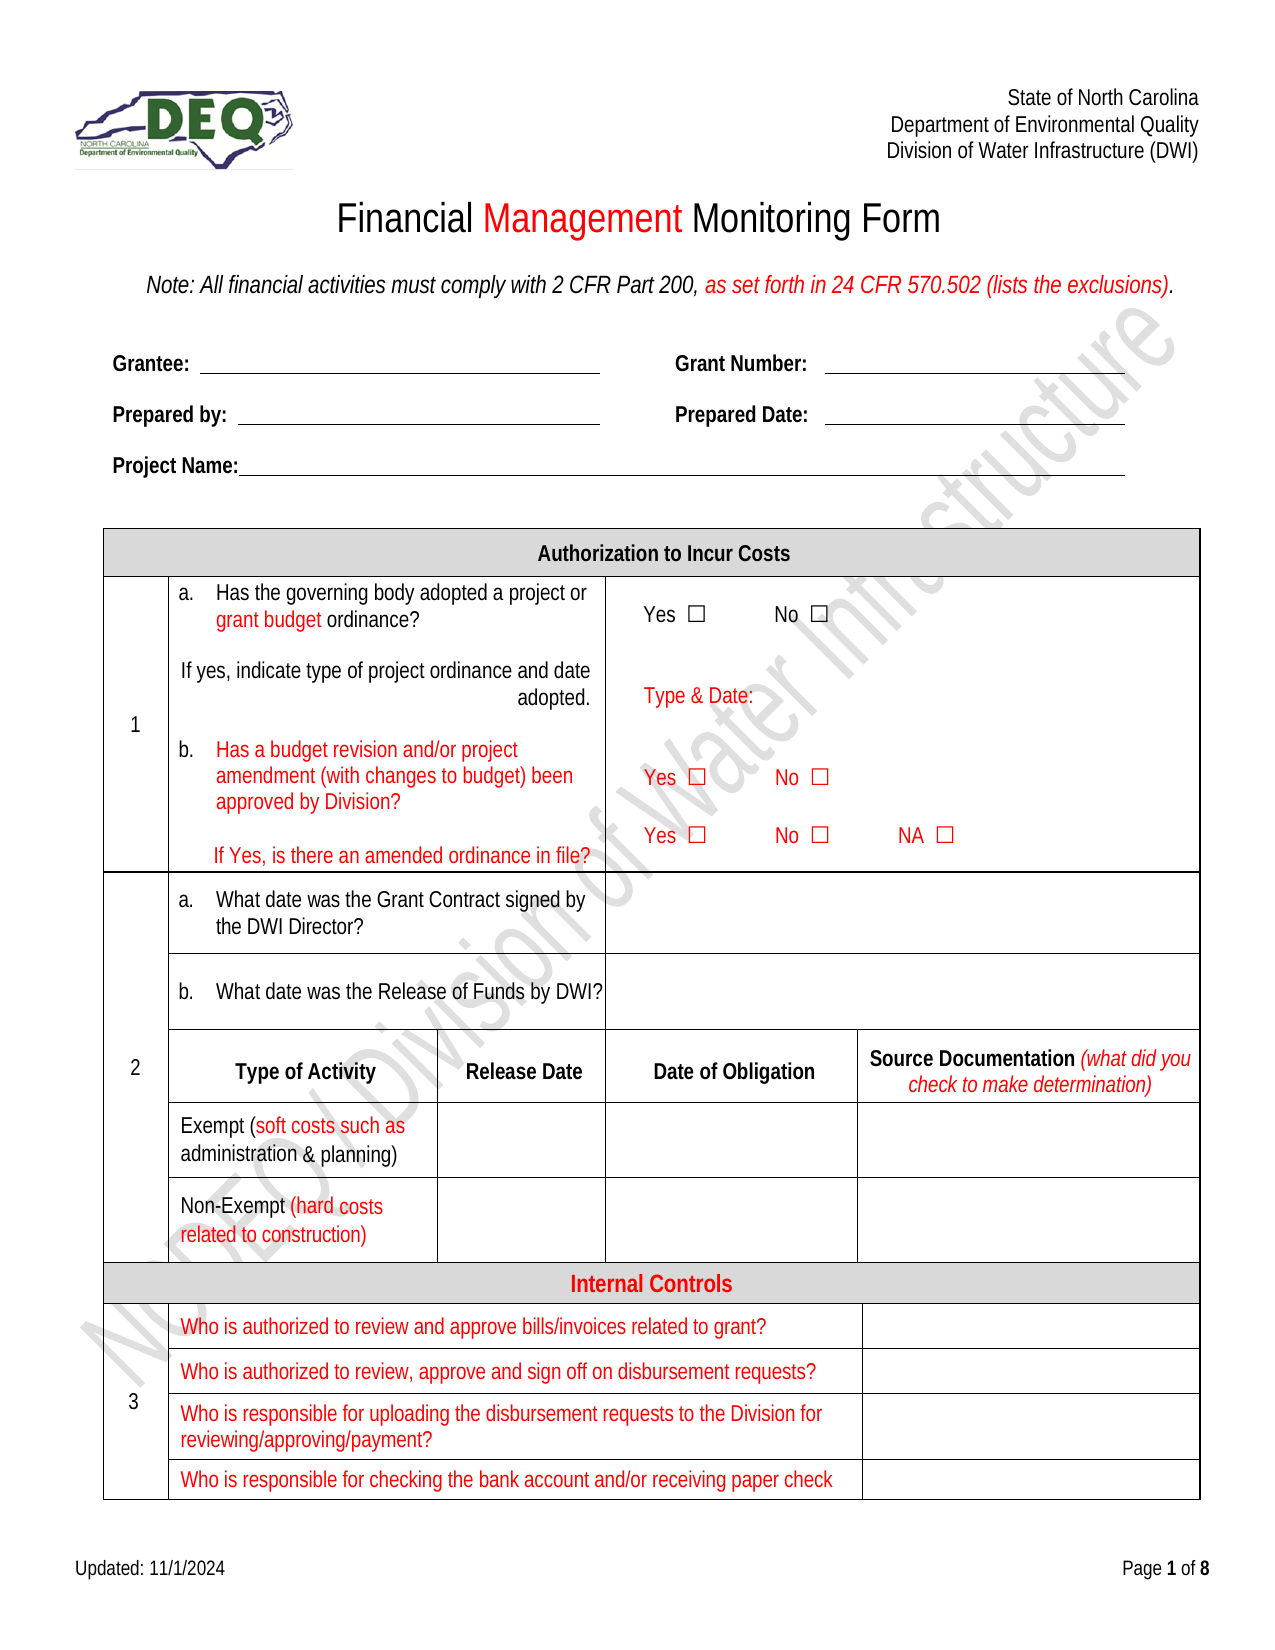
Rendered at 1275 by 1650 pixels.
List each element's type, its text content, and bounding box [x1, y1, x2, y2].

table_cell Who is authorized to review and approve bills/invoices related to grant? [169, 1304, 862, 1348]
text Prepared by: Prepared Date: [112, 401, 1200, 427]
table_header Authorization to Incur Costs [104, 529, 1199, 576]
table_cell What date was the Grant Contract signed by the DWI Director? [169, 873, 605, 953]
table_cell [606, 954, 1199, 1029]
table_cell Yes No Type & Date: Yes No Yes No NA [606, 577, 1199, 871]
table_cell Non-Exempt (hard costs related to construction) [169, 1178, 437, 1262]
table_cell [438, 1103, 605, 1177]
table_cell [606, 1103, 857, 1177]
table_cell 2 [104, 873, 168, 1262]
table_cell [863, 1304, 1199, 1348]
table_cell Who is responsible for checking the bank account and/or receiving paper check and depositing into bank? [169, 1460, 862, 1499]
table_cell [863, 1460, 1199, 1499]
table_cell [606, 1178, 857, 1262]
table_cell Type of Activity [169, 1030, 437, 1102]
table_cell Has the governing body adopted a project or grant budget ordinance? If yes, indicate type of project ordinance and date adopted. Has a budget revision and/or project amendment (with changes to budget) been approved by Division? If Yes, is there an amended ordinance in file? [169, 577, 605, 871]
table_cell [438, 1178, 605, 1262]
table_cell Internal Controls [104, 1263, 1199, 1303]
table_cell [863, 1349, 1199, 1393]
text Project Name: [112, 452, 1200, 478]
text Note: All financial activities must comply with 2 CFR Part 200, as set forth in 24 CFR 570.502 (lists the exclusions). [119, 270, 1202, 298]
picture [75, 91, 293, 170]
table_cell Source Documentation (what did you check to make determination) [858, 1030, 1199, 1102]
table_cell 3 [104, 1304, 168, 1499]
table_cell [606, 873, 1199, 953]
table_cell What date was the Release of Funds by DWI? [169, 954, 605, 1029]
table_cell [863, 1394, 1199, 1459]
table_cell Exempt (soft costs such as administration & planning) [169, 1103, 437, 1177]
table_cell Who is authorized to review, approve and sign off on disbursement requests? [169, 1349, 862, 1393]
table_cell Date of Obligation [606, 1030, 857, 1102]
table_cell Release Date [438, 1030, 605, 1102]
text Grantee: Grant Number: [112, 350, 1200, 376]
table_cell [858, 1103, 1199, 1177]
table_cell [858, 1178, 1199, 1262]
table_cell 1 [104, 577, 168, 871]
text Financial Management Monitoring Form [75, 193, 1202, 241]
table_cell Who is responsible for uploading the disbursement requests to the Division for reviewing/approving/payment? [169, 1394, 862, 1459]
